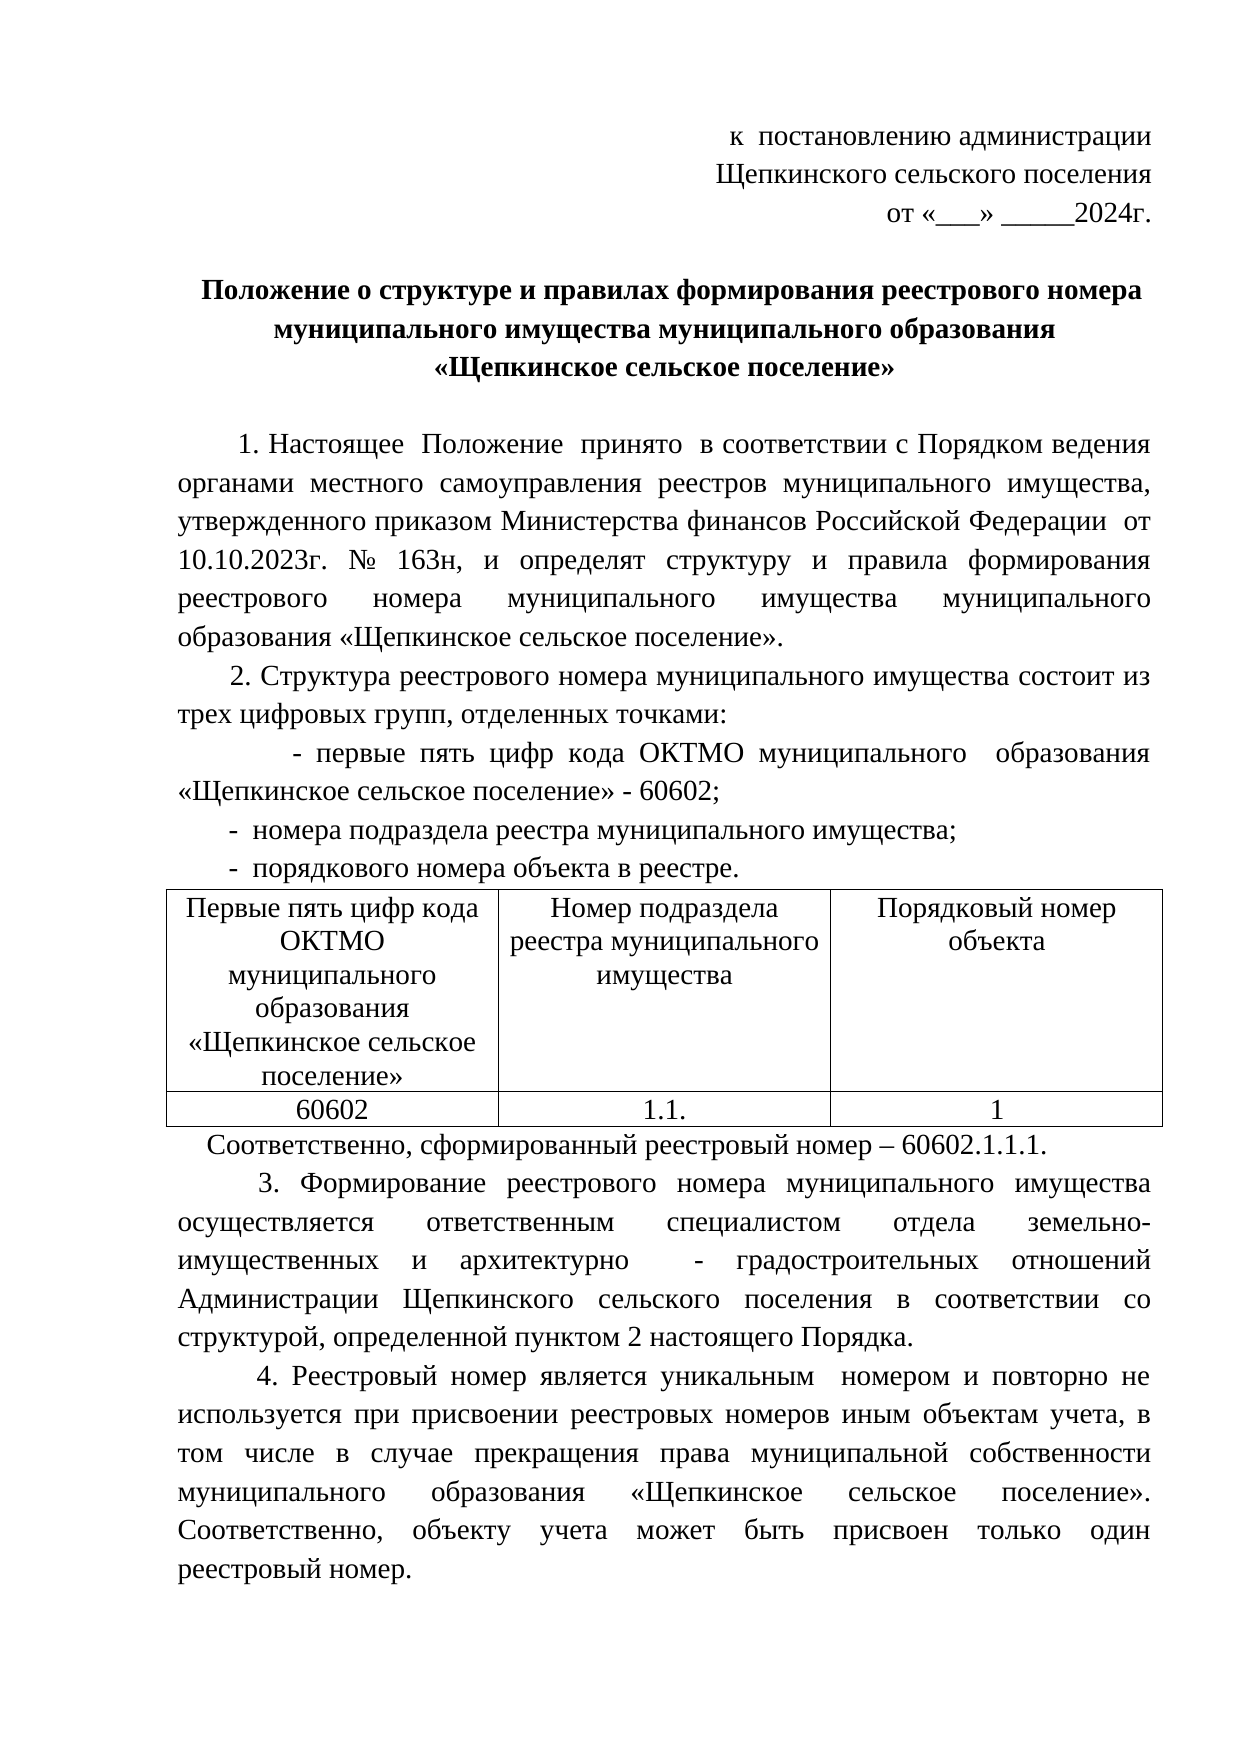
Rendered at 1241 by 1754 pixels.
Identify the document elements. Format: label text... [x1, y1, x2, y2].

text - порядкового номера объекта в реестре. [177, 850, 1152, 884]
text - номера подраздела реестра муниципального имущества; [177, 812, 1152, 845]
table_cell 1.1. [499, 1092, 830, 1126]
text - первые пять цифр кода ОКТМО муниципального образования «Щепкинское сельское поселение» - 60602; [177, 735, 1152, 807]
text Положение о структуре и правилах формирования реестрового номера муниципального имущества муниципального образования «Щепкинское сельское поселение» [177, 272, 1152, 383]
text 4. Реестровый номер является уникальным номером и повторно не используется при присвоении реестровых номеров иным объектам учета, в том числе в случае прекращения права муниципальной собственности муниципального образования «Щепкинское сельское поселение». Соответственно, объекту учета может быть присвоен только один реестровый номер. [177, 1358, 1152, 1584]
text 2. Структура реестрового номера муниципального имущества состоит из трех цифровых групп, отделенных точками: [177, 658, 1152, 730]
text к постановлению администрации [177, 118, 1152, 152]
table_header Порядковый номер объекта [831, 890, 1162, 1091]
table_cell 60602 [167, 1092, 498, 1126]
table_cell 1 [831, 1092, 1162, 1126]
text Щепкинского сельского поселения [177, 157, 1152, 190]
text 1. Настоящее Положение принято в соответствии с Порядком ведения органами местного самоуправления реестров муниципального имущества, утвержденного приказом Министерства финансов Российской Федерации от 10.10.2023г. № 163н, и определят структуру и правила формирования реестрового номера муниципального имущества муниципального образования «Щепкинское сельское поселение». [177, 426, 1152, 653]
table_header Первые пять цифр кода ОКТМО муниципального образования «Щепкинское сельское поселение» [167, 890, 498, 1091]
table_header Номер подраздела реестра муниципального имущества [499, 890, 830, 1091]
text от «___» _____2024г. [177, 195, 1152, 229]
text Соответственно, сформированный реестровый номер – 60602.1.1.1. [177, 1127, 1152, 1160]
text 3. Формирование реестрового номера муниципального имущества осуществляется ответственным специалистом отдела земельно-имущественных и архитектурно - градостроительных отношений Администрации Щепкинского сельского поселения в соответствии со структурой, определенной пунктом 2 настоящего Порядка. [177, 1165, 1152, 1353]
